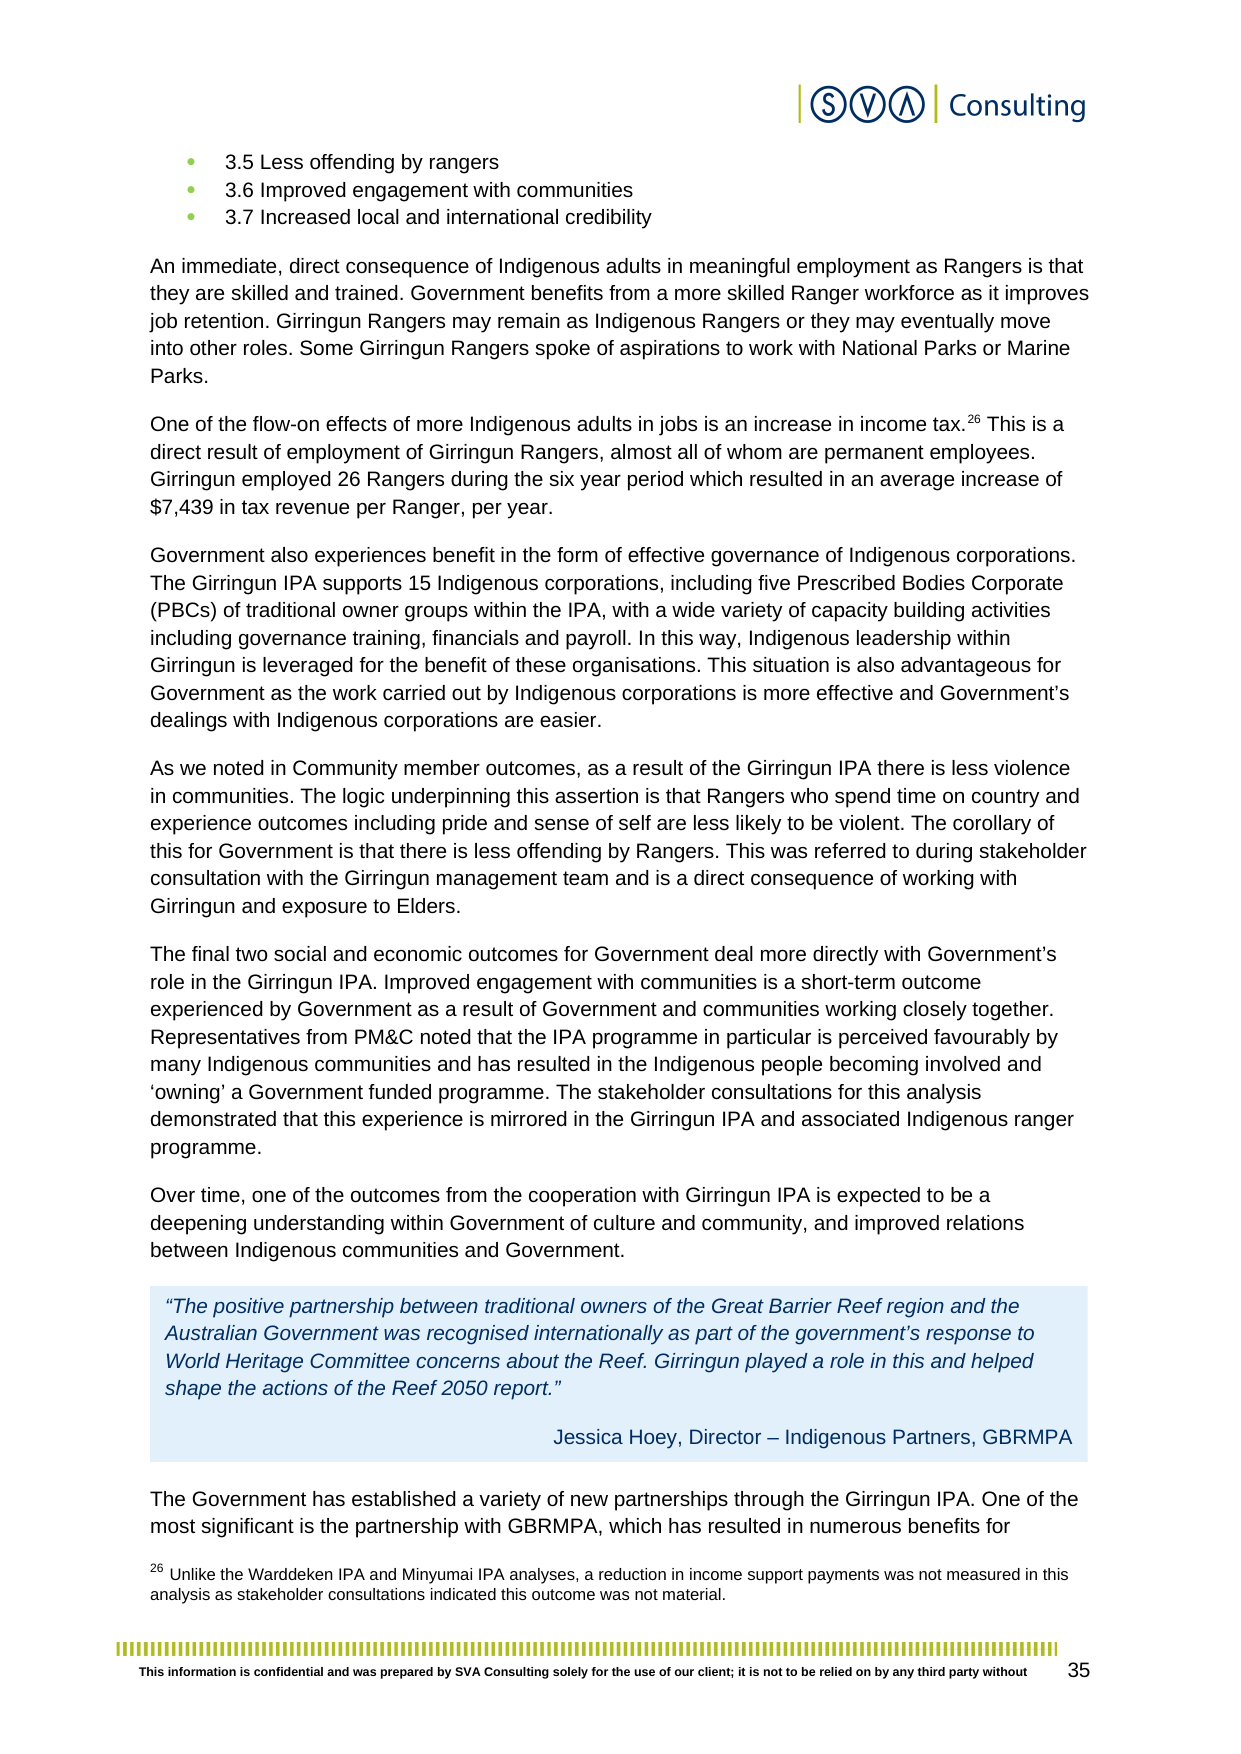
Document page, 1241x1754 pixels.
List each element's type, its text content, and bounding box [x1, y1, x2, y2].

text The final two social and economic outcomes for Government deal more directly with Government’s role in the Girringun IPA. Improved engagement with communities is a short-term outcome experienced by Government as a result of Government and communities working closely together. Representatives from PM&C noted that the IPA programme in particular is perceived favourably by many Indigenous communities and has resulted in the Indigenous people becoming involved and ‘owning’ a Government funded programme. The stakeholder consultations for this analysis demonstrated that this experience is mirrored in the Girringun IPA and associated Indigenous ranger programme. [150, 942, 1090, 1158]
text As we noted in Community member outcomes, as a result of the Girringun IPA there is less violence in communities. The logic underpinning this assertion is that Rangers who spend time on country and experience outcomes including pride and sense of self are less likely to be violent. The corollary of this for Government is that there is less offending by Rangers. This was referred to during stakeholder consultation with the Girringun management team and is a direct consequence of working with Girringun and exposure to Elders. [150, 756, 1090, 918]
text One of the flow-on effects of more Indigenous adults in jobs is an increase in income tax. This is a direct result of employment of Girringun Rangers, almost all of whom are permanent employees. Girringun employed 26 Rangers during the six year period which resulted in an average increase of $7,439 in tax revenue per Ranger, per year. [150, 412, 1090, 518]
picture [116, 1642, 1057, 1656]
list 3.5 Less offending by rangers [187, 150, 1090, 174]
text Over time, one of the outcomes from the cooperation with Girringun IPA is expected to be a deepening understanding within Government of culture and community, and improved relations between Indigenous communities and Government. [150, 1183, 1090, 1262]
picture [798, 81, 1091, 123]
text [150, 1487, 1090, 1538]
text An immediate, direct consequence of Indigenous adults in meaningful employment as Rangers is that they are skilled and trained. Government benefits from a more skilled Ranger workforce as it improves job retention. Girringun Rangers may remain as Indigenous Rangers or they may eventually move into other roles. Some Girringun Rangers spoke of aspirations to work with National Parks or Marine Parks. [150, 254, 1090, 388]
list 3.6 Improved engagement with communities [187, 178, 1090, 202]
list 3.7 Increased local and international credibility [187, 205, 1090, 229]
text Government also experiences benefit in the form of effective governance of Indigenous corporations. The Girringun IPA supports 15 Indigenous corporations, including five Prescribed Bodies Corporate (PBCs) of traditional owner groups within the IPA, with a wide variety of capacity building activities including governance training, financials and payroll. In this way, Indigenous leadership within Girringun is leveraged for the benefit of these organisations. This situation is also advantageous for Government as the work carried out by Indigenous corporations is more effective and Government’s dealings with Indigenous corporations are easier. [150, 543, 1090, 732]
